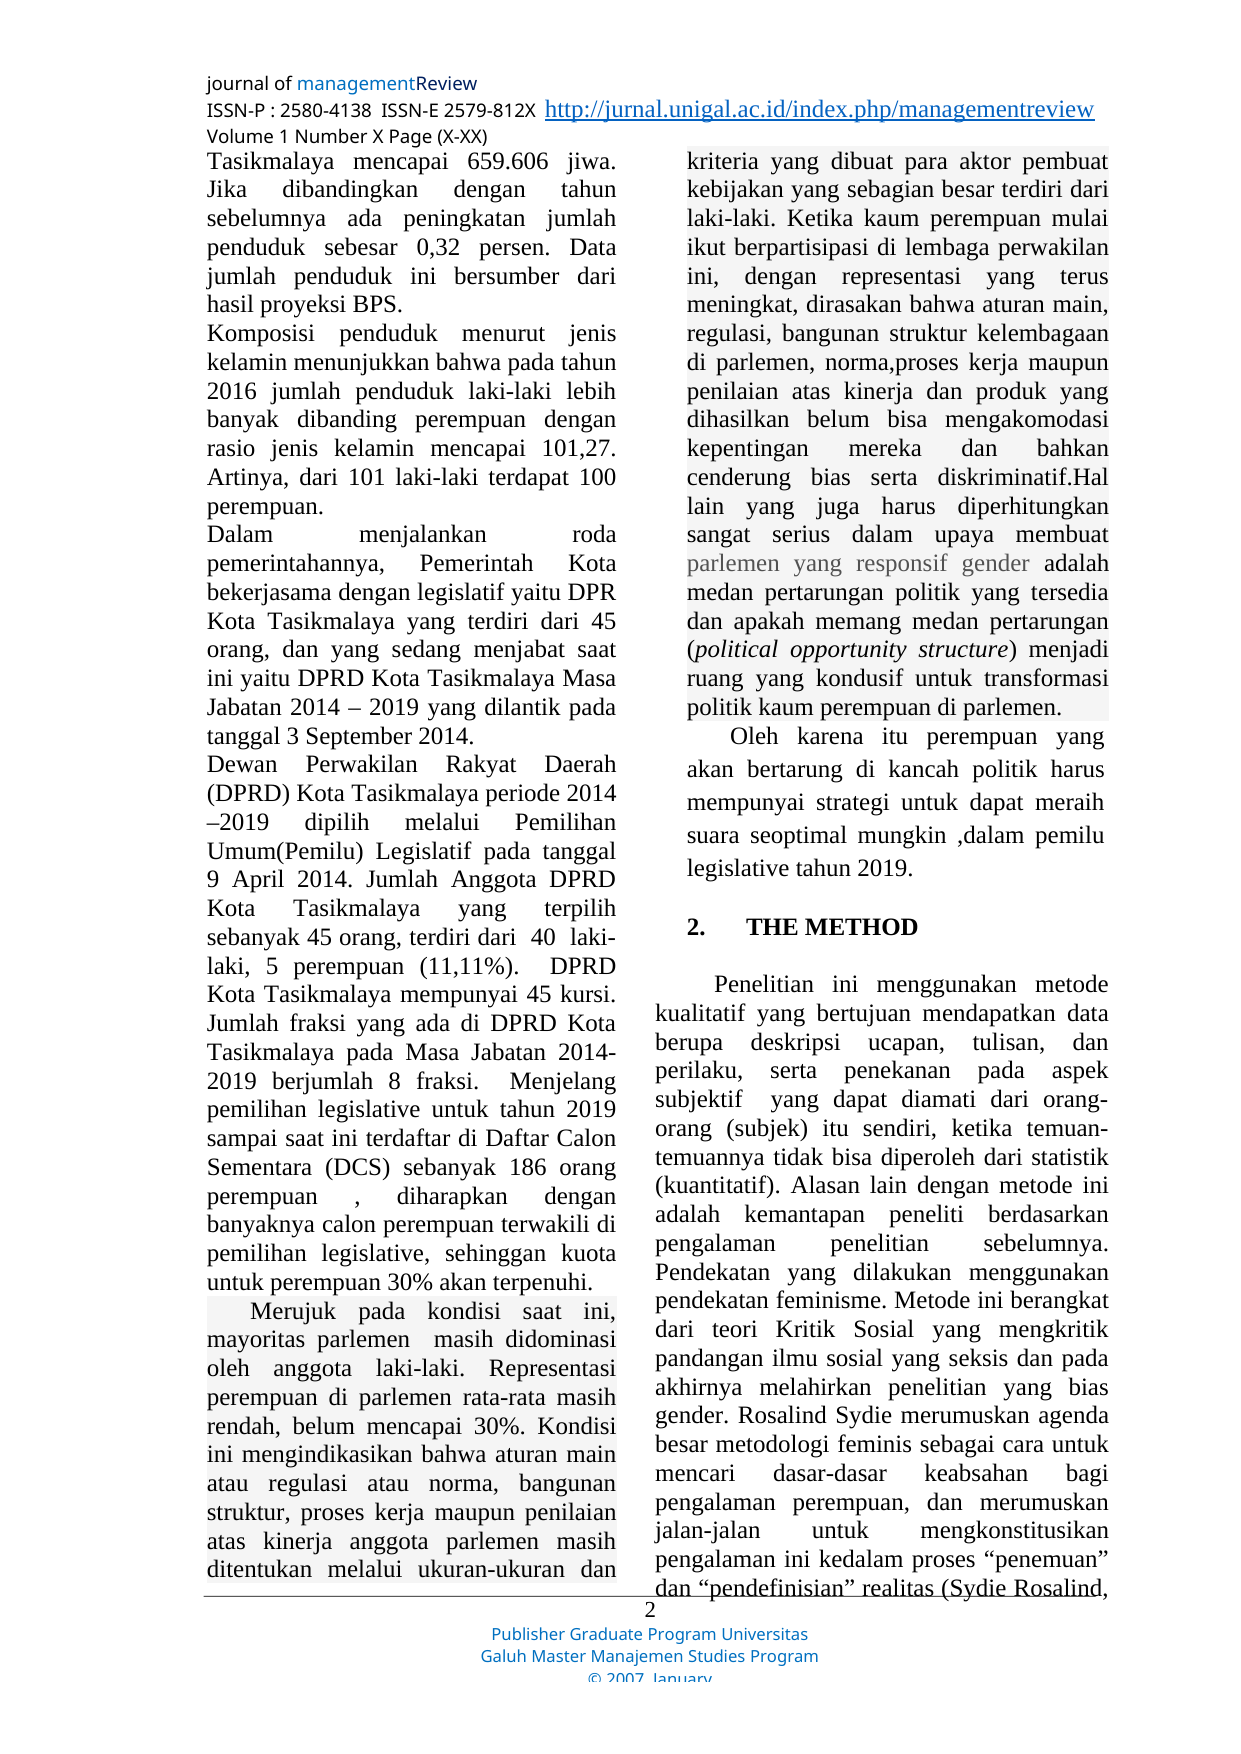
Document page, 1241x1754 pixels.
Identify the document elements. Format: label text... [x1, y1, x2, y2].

text Dalam menjalankan roda pemerintahannya, Pemerintah Kota bekerjasama dengan legislatif yaitu DPR Kota Tasikmalaya yang terdiri dari 45 orang, dan yang sedang menjabat saat ini yaitu DPRD Kota Tasikmalaya Masa Jabatan 2014 – 2019 yang dilantik pada tanggal 3 September 2014. [207, 519, 617, 749]
text Merujuk pada kondisi saat ini, mayoritas parlemen masih didominasi oleh anggota laki-laki. Representasi perempuan di parlemen rata-rata masih rendah, belum mencapai 30%. Kondisi ini mengindikasikan bahwa aturan main atau regulasi atau norma, bangunan struktur, proses kerja maupun penilaian atas kinerja anggota parlemen masih ditentukan melalui ukuran-ukuran dan kriteria yang dibuat para aktor pembuat kebijakan yang sebagian besar terdiri dari laki-laki. Ketika kaum perempuan mulai ikut berpartisipasi di lembaga perwakilan ini, dengan representasi yang terus meningkat, dirasakan bahwa aturan main, regulasi, bangunan struktur kelembagaan di parlemen, norma,proses kerja maupun penilaian atas kinerja dan produk yang dihasilkan belum bisa mengakomodasi kepentingan mereka dan bahkan cenderung bias serta diskriminatif.Hal lain yang juga harus diperhitungkan sangat serius dalam upaya membuat parlemen yang responsif gender adalah medan pertarungan politik yang tersedia dan apakah memang medan pertarungan (political opportunity structure) menjadi ruang yang kondusif untuk transformasi politik kaum perempuan di parlemen. [207, 1296, 617, 1583]
text Dewan Perwakilan Rakyat Daerah (DPRD) Kota Tasikmalaya periode 2014 –2019 dipilih melalui Pemilihan Umum(Pemilu) Legislatif pada tanggal 9 April 2014. Jumlah Anggota DPRD Kota Tasikmalaya yang terpilih sebanyak 45 orang, terdiri dari 40 laki-laki, 5 perempuan (11,11%). DPRD Kota Tasikmalaya mempunyai 45 kursi. Jumlah fraksi yang ada di DPRD Kota Tasikmalaya pada Masa Jabatan 2014-2019 berjumlah 8 fraksi. Menjelang pemilihan legislative untuk tahun 2019 sampai saat ini terdaftar di Daftar Calon Sementara (DCS) sebanyak 186 orang perempuan , diharapkan dengan banyaknya calon perempuan terwakili di pemilihan legislative, sehinggan kuota untuk perempuan 30% akan terpenuhi. [207, 749, 617, 1296]
text Oleh karena itu perempuan yang akan bertarung di kancah politik harus mempunyai strategi untuk dapat meraih suara seoptimal mungkin ,dalam pemilu legislative tahun 2019. [687, 721, 1105, 882]
text Merujuk pada kondisi saat ini, mayoritas parlemen masih didominasi oleh anggota laki-laki. Representasi perempuan di parlemen rata-rata masih rendah, belum mencapai 30%. Kondisi ini mengindikasikan bahwa aturan main atau regulasi atau norma, bangunan struktur, proses kerja maupun penilaian atas kinerja anggota parlemen masih ditentukan melalui ukuran-ukuran dan kriteria yang dibuat para aktor pembuat kebijakan yang sebagian besar terdiri dari laki-laki. Ketika kaum perempuan mulai ikut berpartisipasi di lembaga perwakilan ini, dengan representasi yang terus meningkat, dirasakan bahwa aturan main, regulasi, bangunan struktur kelembagaan di parlemen, norma,proses kerja maupun penilaian atas kinerja dan produk yang dihasilkan belum bisa mengakomodasi kepentingan mereka dan bahkan cenderung bias serta diskriminatif.Hal lain yang juga harus diperhitungkan sangat serius dalam upaya membuat parlemen yang responsif gender adalah medan pertarungan politik yang tersedia dan apakah memang medan pertarungan (political opportunity structure) menjadi ruang yang kondusif untuk transformasi politik kaum perempuan di parlemen. [687, 146, 1109, 721]
text Komposisi penduduk menurut jenis kelamin menunjukkan bahwa pada tahun 2016 jumlah penduduk laki-laki lebih banyak dibanding perempuan dengan rasio jenis kelamin mencapai 101,27. Artinya, dari 101 laki-laki terdapat 100 perempuan. [207, 318, 617, 519]
subtitle THE METHOD [687, 912, 1109, 940]
